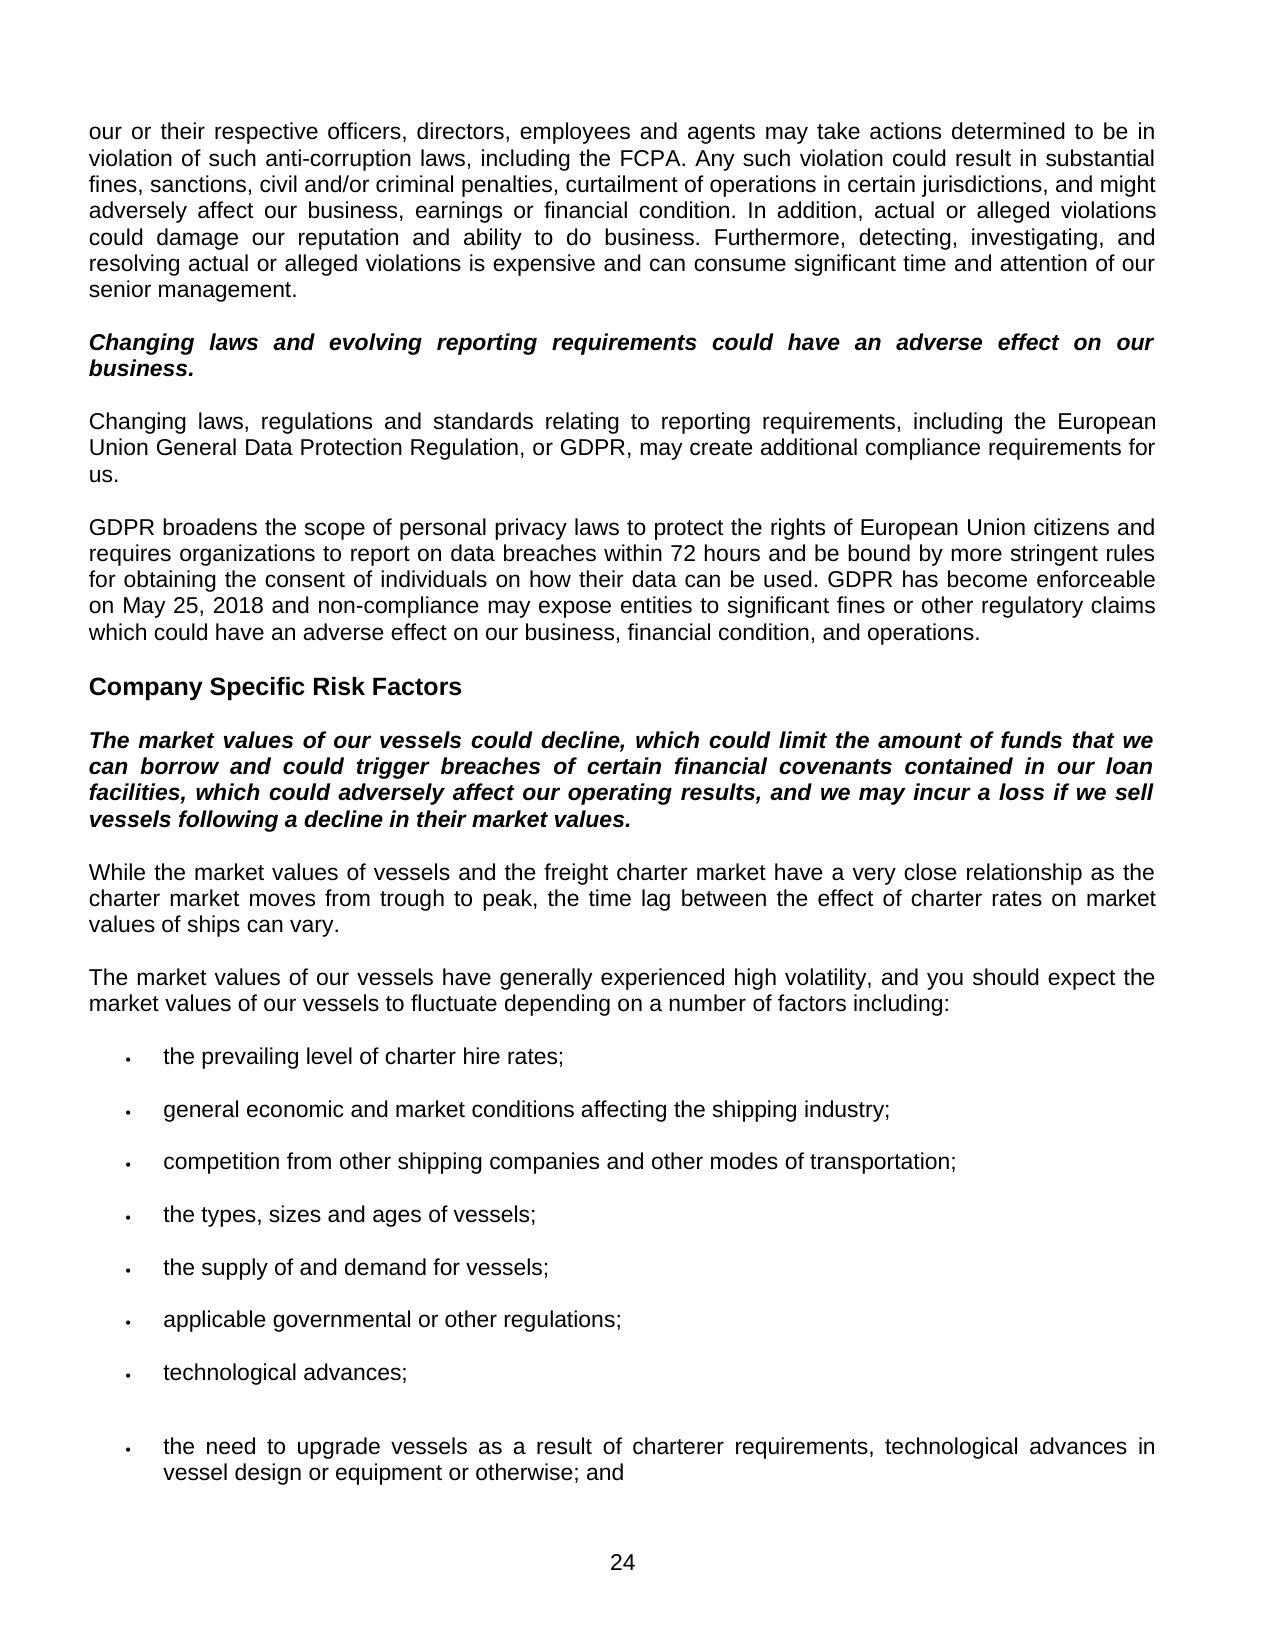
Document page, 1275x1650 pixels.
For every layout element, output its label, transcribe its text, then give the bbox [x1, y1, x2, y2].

text Changing laws and evolving reporting requirements could have an adverse effect on our business. [89, 329, 1157, 382]
text GDPR broadens the scope of personal privacy laws to protect the rights of European Union citizens and requires organizations to report on data breaches within 72 hours and be bound by more stringent rules for obtaining the consent of individuals on how their data can be used. GDPR has become enforceable on May 25, 2018 and non-compliance may expose entities to significant fines or other regulatory claims which could have an adverse effect on our business, financial condition, and operations. [89, 513, 1157, 645]
subtitle Company Specific Risk Factors [89, 672, 1157, 700]
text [89, 118, 1157, 303]
list the need to upgrade vessels as a result of charterer requirements, technological advances in vessel design or equipment or otherwise; and [126, 1433, 1157, 1485]
list general economic and market conditions affecting the shipping industry; [126, 1096, 1157, 1122]
text The market values of our vessels could decline, which could limit the amount of funds that we can borrow and could trigger breaches of certain financial covenants contained in our loan facilities, which could adversely affect our operating results, and we may incur a loss if we sell vessels following a decline in their market values. [89, 727, 1157, 832]
text While the market values of vessels and the freight charter market have a very close relationship as the charter market moves from trough to peak, the time lag between the effect of charter rates on market values of ships can vary. [89, 858, 1157, 937]
list the prevailing level of charter hire rates; [126, 1043, 1157, 1069]
list applicable governmental or other regulations; [126, 1306, 1157, 1333]
text Changing laws, regulations and standards relating to reporting requirements, including the European Union General Data Protection Regulation, or GDPR, may create additional compliance requirements for us. [89, 408, 1157, 487]
list technological advances; [126, 1359, 1157, 1386]
list competition from other shipping companies and other modes of transportation; [126, 1148, 1157, 1175]
text The market values of our vessels have generally experienced high volatility, and you should expect the market values of our vessels to fluctuate depending on a number of factors including: [89, 964, 1157, 1017]
list the types, sizes and ages of vessels; [126, 1201, 1157, 1227]
list the supply of and demand for vessels; [126, 1254, 1157, 1280]
